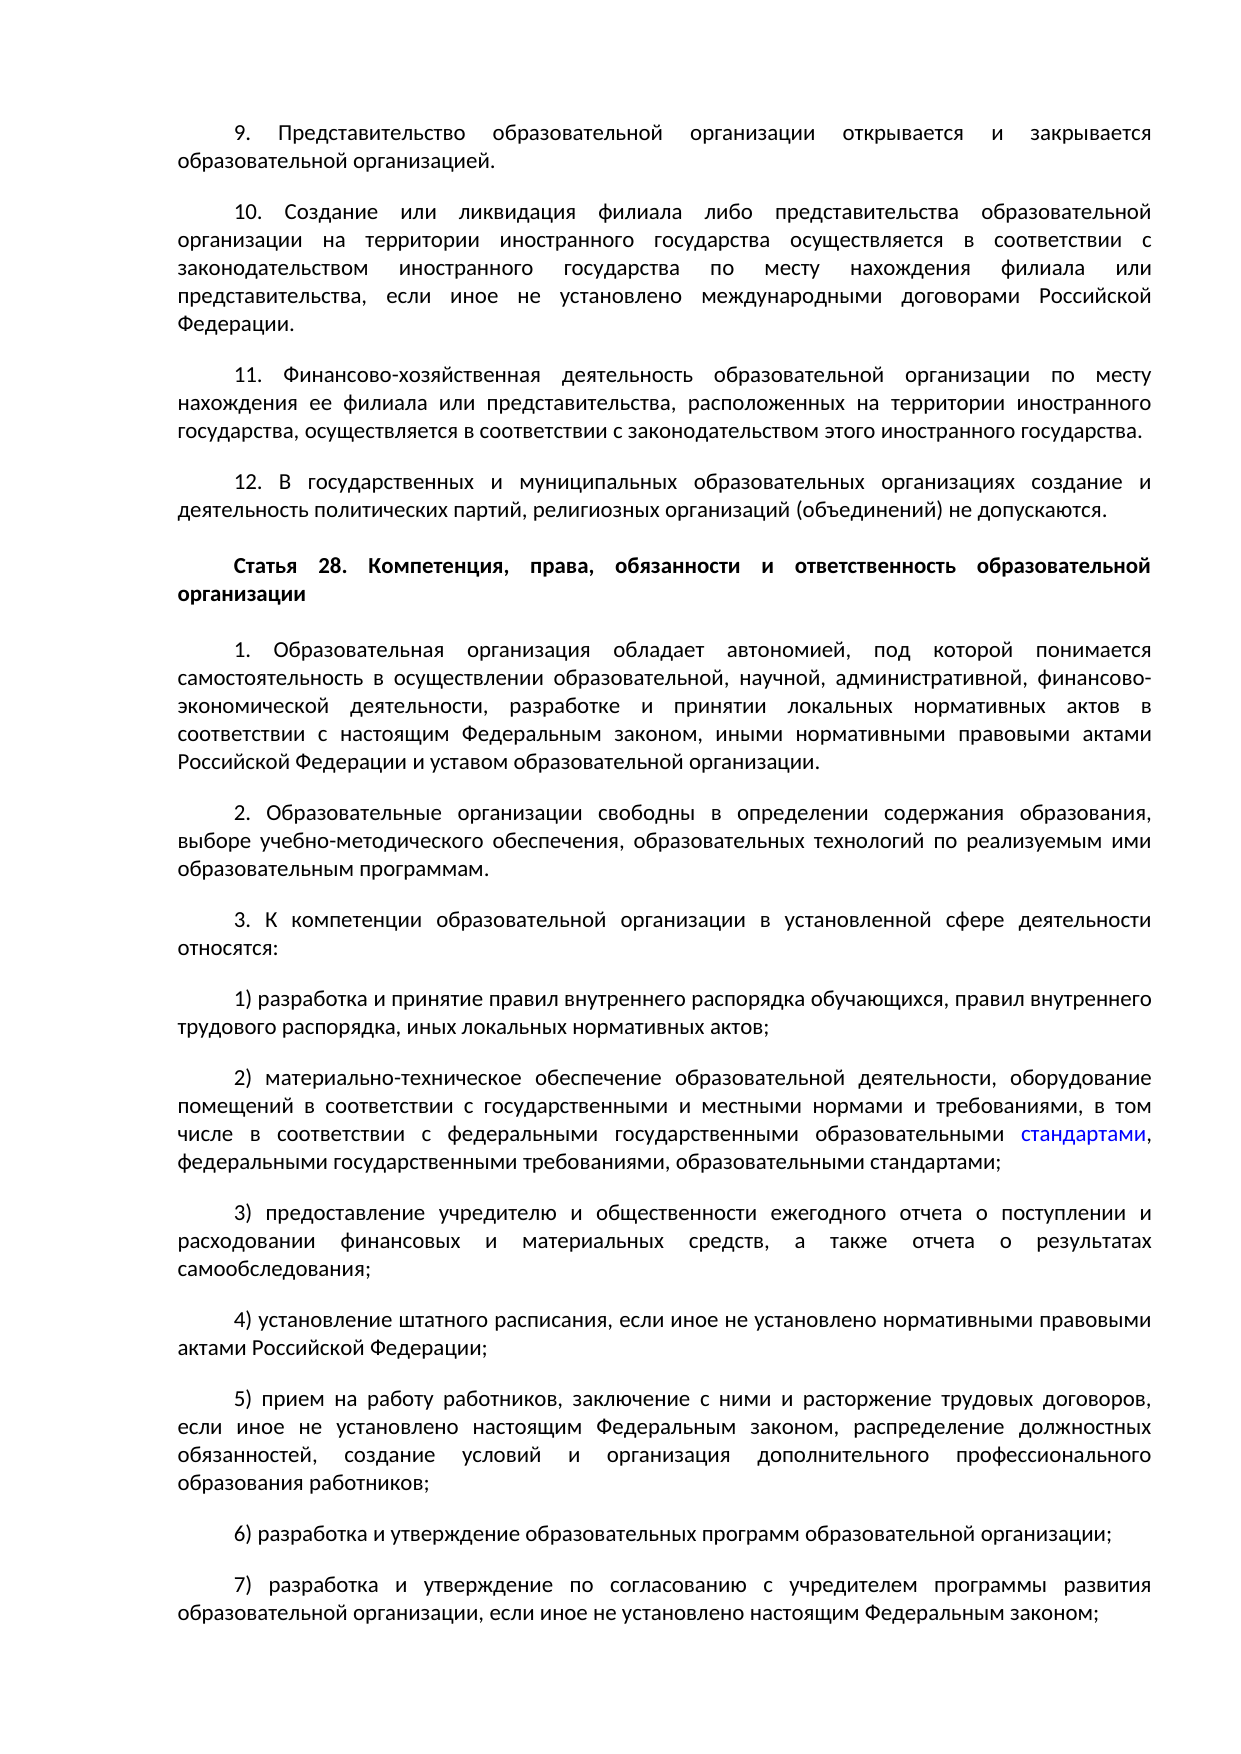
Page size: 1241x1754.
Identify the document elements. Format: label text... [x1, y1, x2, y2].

text 9. Представительство образовательной организации открывается и закрывается образовательной организацией. [177, 118, 1152, 174]
text 7) разработка и утверждение по согласованию с учредителем программы развития образовательной организации, если иное не установлено настоящим Федеральным законом; [177, 1570, 1152, 1626]
text 1) разработка и принятие правил внутреннего распорядка обучающихся, правил внутреннего трудового распорядка, иных локальных нормативных актов; [177, 984, 1152, 1040]
text 3) предоставление учредителю и общественности ежегодного отчета о поступлении и расходовании финансовых и материальных средств, а также отчета о результатах самообследования; [177, 1198, 1152, 1282]
text 3. К компетенции образовательной организации в установленной сфере деятельности относятся: [177, 905, 1152, 961]
text 12. В государственных и муниципальных образовательных организациях создание и деятельность политических партий, религиозных организаций (объединений) не допускаются. [177, 467, 1152, 523]
text 2. Образовательные организации свободны в определении содержания образования, выборе учебно-методического обеспечения, образовательных технологий по реализуемым ими образовательным программам. [177, 798, 1152, 882]
text 5) прием на работу работников, заключение с ними и расторжение трудовых договоров, если иное не установлено настоящим Федеральным законом, распределение должностных обязанностей, создание условий и организация дополнительного профессионального образования работников; [177, 1384, 1152, 1496]
text 1. Образовательная организация обладает автономией, под которой понимается самостоятельность в осуществлении образовательной, научной, административной, финансово-экономической деятельности, разработке и принятии локальных нормативных актов в соответствии с настоящим Федеральным законом, иными нормативными правовыми актами Российской Федерации и уставом образовательной организации. [177, 635, 1152, 775]
text 10. Создание или ликвидация филиала либо представительства образовательной организации на территории иностранного государства осуществляется в соответствии с законодательством иностранного государства по месту нахождения филиала или представительства, если иное не установлено международными договорами Российской Федерации. [177, 197, 1152, 337]
text 4) установление штатного расписания, если иное не установлено нормативными правовыми актами Российской Федерации; [177, 1305, 1152, 1361]
title Статья 28. Компетенция, права, обязанности и ответственность образовательной организации [177, 551, 1152, 607]
text 11. Финансово-хозяйственная деятельность образовательной организации по месту нахождения ее филиала или представительства, расположенных на территории иностранного государства, осуществляется в соответствии с законодательством этого иностранного государства. [177, 360, 1152, 444]
text 2) материально-техническое обеспечение образовательной деятельности, оборудование помещений в соответствии с государственными и местными нормами и требованиями, в том числе в соответствии с федеральными государственными образовательными стандартами, федеральными государственными требованиями, образовательными стандартами; [177, 1063, 1152, 1175]
text 6) разработка и утверждение образовательных программ образовательной организации; [177, 1519, 1152, 1547]
